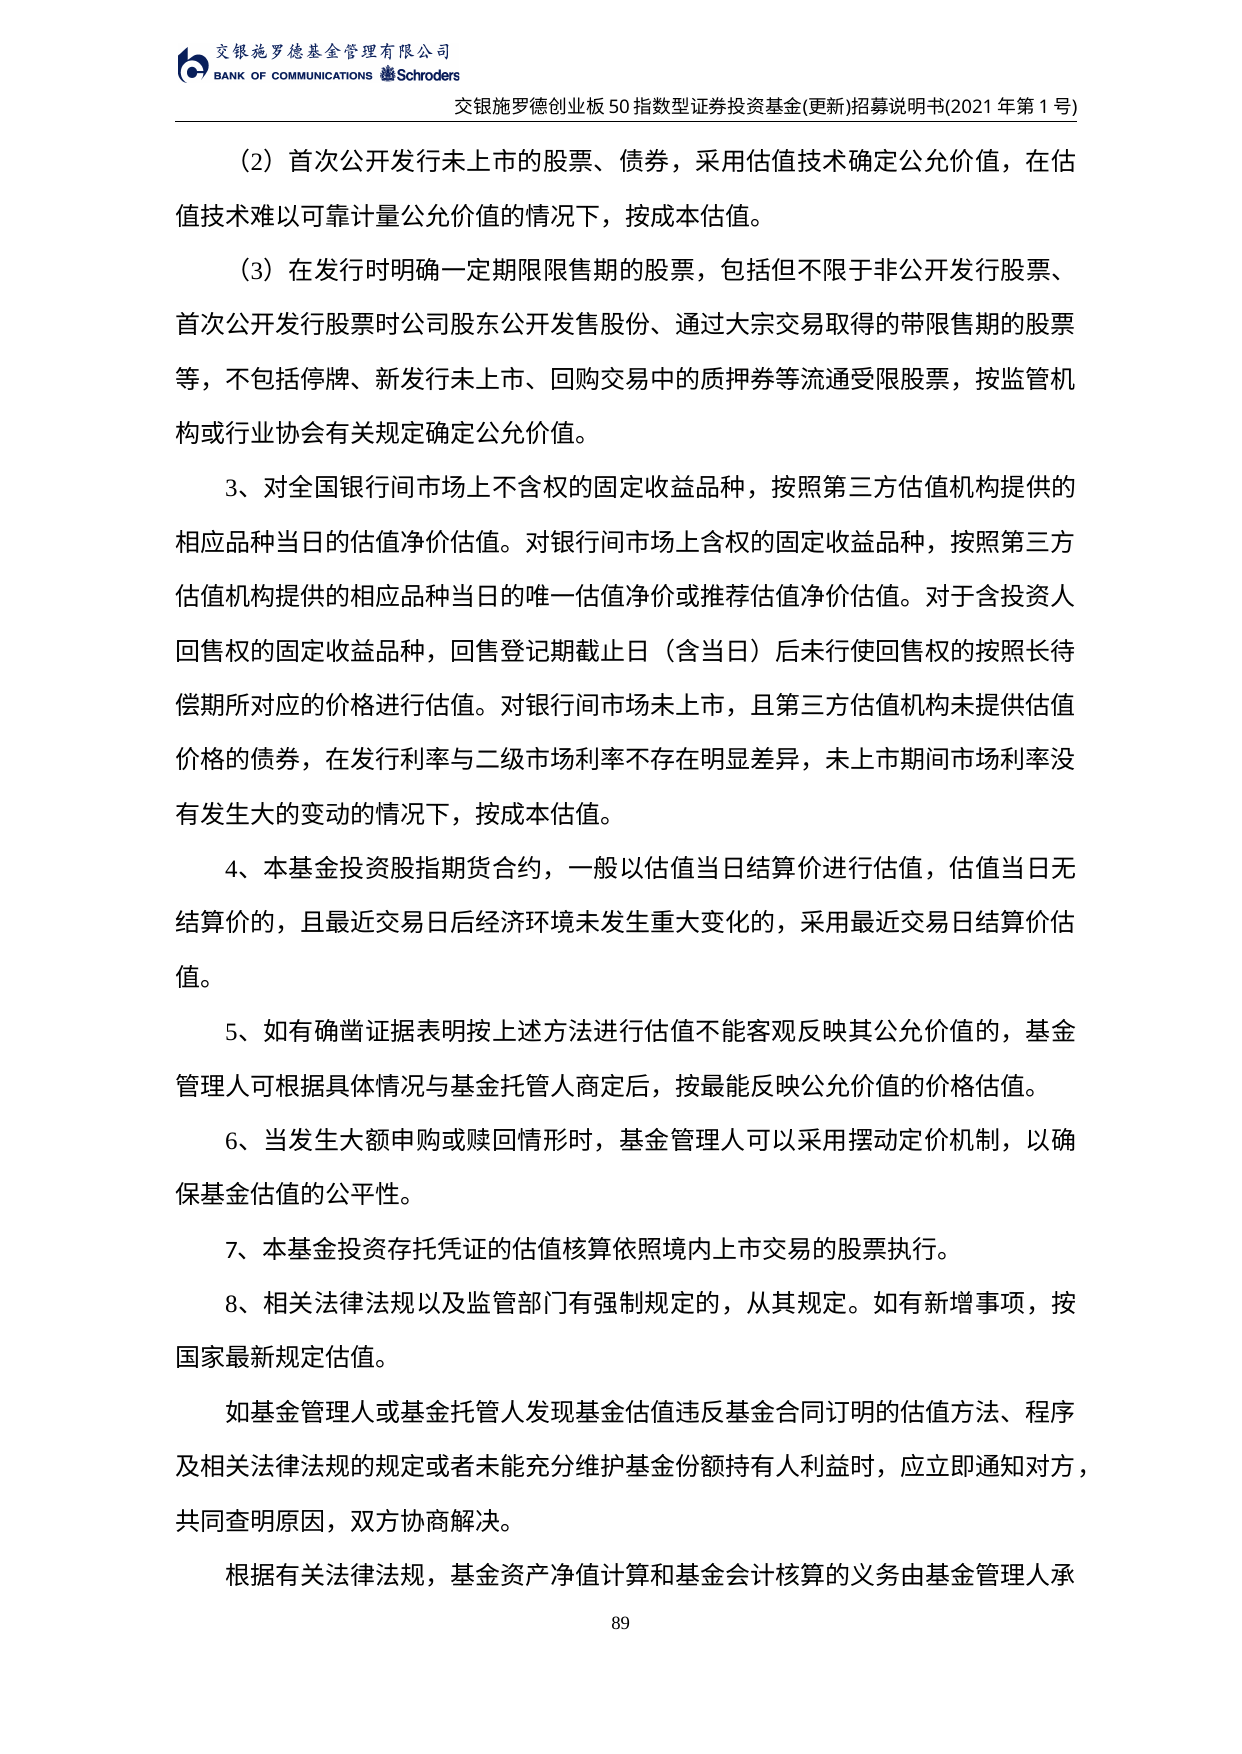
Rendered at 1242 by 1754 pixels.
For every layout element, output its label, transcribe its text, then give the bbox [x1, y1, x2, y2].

text 如基金管理人或基金托管人发现基金估值违反基金合同订明的估值方法、程序及相关法律法规的规定或者未能充分维护基金份额持有人利益时，应立即通知对方，共同查明原因，双方协商解决。 [175, 1392, 1077, 1537]
text 6、当发生大额申购或赎回情形时，基金管理人可以采用摆动定价机制，以确保基金估值的公平性。 [175, 1120, 1077, 1211]
text 5、如有确凿证据表明按上述方法进行估值不能客观反映其公允价值的，基金管理人可根据具体情况与基金托管人商定后，按最能反映公允价值的价格估值。 [175, 1012, 1077, 1102]
text 4、本基金投资股指期货合约，一般以估值当日结算价进行估值，估值当日无结算价的，且最近交易日后经济环境未发生重大变化的，采用最近交易日结算价估值。 [175, 848, 1077, 993]
text 8、相关法律法规以及监管部门有强制规定的，从其规定。如有新增事项，按国家最新规定估值。 [175, 1283, 1077, 1374]
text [175, 1555, 1077, 1592]
text （2）首次公开发行未上市的股票、债券，采用估值技术确定公允价值，在估值技术难以可靠计量公允价值的情况下，按成本估值。 [175, 142, 1077, 232]
picture [178, 43, 460, 83]
text 3、对全国银行间市场上不含权的固定收益品种，按照第三方估值机构提供的相应品种当日的估值净价估值。对银行间市场上含权的固定收益品种，按照第三方估值机构提供的相应品种当日的唯一估值净价或推荐估值净价估值。对于含投资人回售权的固定收益品种，回售登记期截止日（含当日）后未行使回售权的按照长待偿期所对应的价格进行估值。对银行间市场未上市，且第三方估值机构未提供估值价格的债券，在发行利率与二级市场利率不存在明显差异，未上市期间市场利率没有发生大的变动的情况下，按成本估值。 [175, 468, 1077, 830]
text 7、本基金投资存托凭证的估值核算依照境内上市交易的股票执行。 [175, 1229, 1077, 1265]
text （3）在发行时明确一定期限限售期的股票，包括但不限于非公开发行股票、首次公开发行股票时公司股东公开发售股份、通过大宗交易取得的带限售期的股票等，不包括停牌、新发行未上市、回购交易中的质押券等流通受限股票，按监管机构或行业协会有关规定确定公允价值。 [175, 250, 1077, 450]
